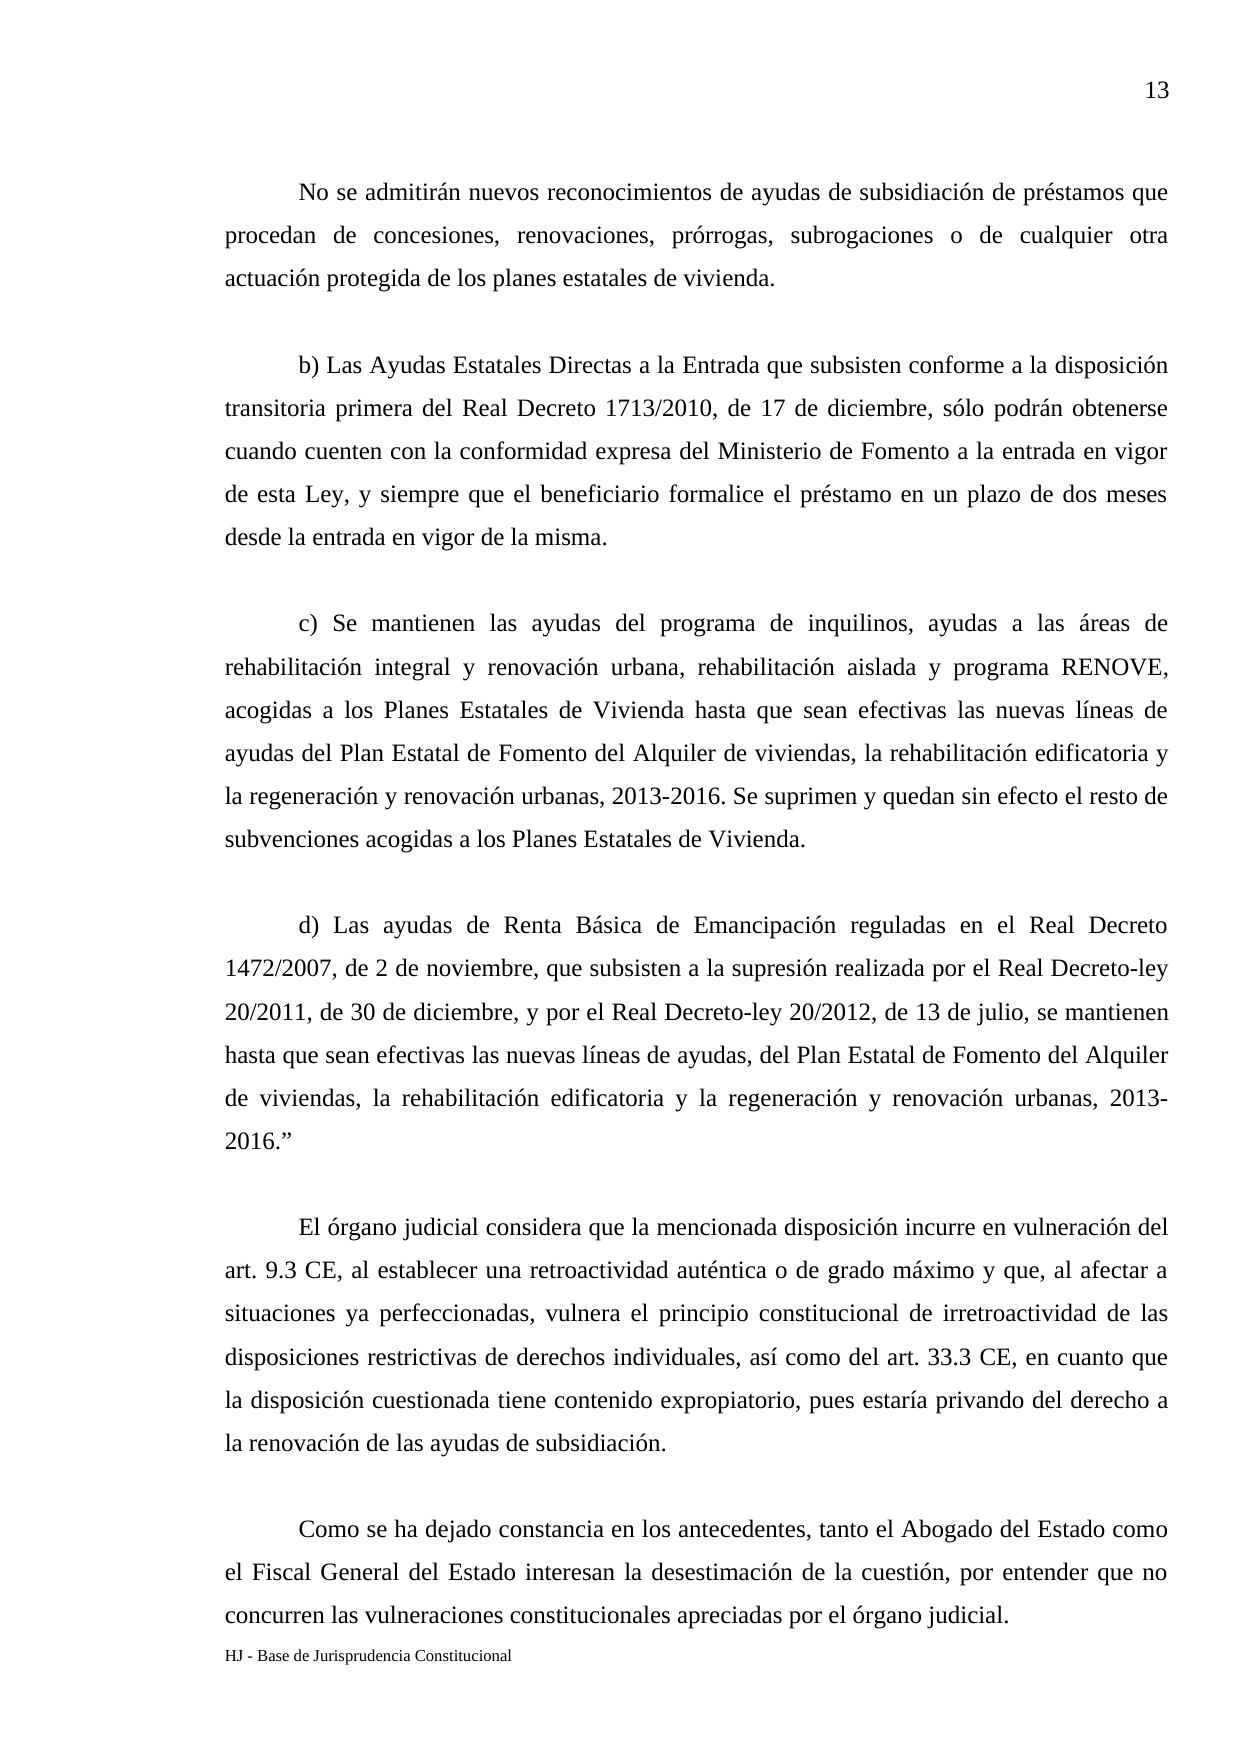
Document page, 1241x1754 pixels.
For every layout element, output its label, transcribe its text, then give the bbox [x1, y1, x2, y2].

text c) Se mantienen las ayudas del programa de inquilinos, ayudas a las áreas de rehabilitación integral y renovación urbana, rehabilitación aislada y programa RENOVE, acogidas a los Planes Estatales de Vivienda hasta que sean efectivas las nuevas líneas de ayudas del Plan Estatal de Fomento del Alquiler de viviendas, la rehabilitación edificatoria y la regeneración y renovación urbanas, 2013-2016. Se suprimen y quedan sin efecto el resto de subvenciones acogidas a los Planes Estatales de Vivienda. [224, 608, 1169, 853]
text No se admitirán nuevos reconocimientos de ayudas de subsidiación de préstamos que procedan de concesiones, renovaciones, prórrogas, subrogaciones o de cualquier otra actuación protegida de los planes estatales de vivienda. [224, 177, 1169, 292]
text Como se ha dejado constancia en los antecedentes, tanto el Abogado del Estado como el Fiscal General del Estado interesan la desestimación de la cuestión, por entender que no concurren las vulneraciones constitucionales apreciadas por el órgano judicial. [224, 1514, 1169, 1629]
text d) Las ayudas de Renta Básica de Emancipación reguladas en el Real Decreto 1472/2007, de 2 de noviembre, que subsisten a la supresión realizada por el Real Decreto-ley 20/2011, de 30 de diciembre, y por el Real Decreto-ley 20/2012, de 13 de julio, se mantienen hasta que sean efectivas las nuevas líneas de ayudas, del Plan Estatal de Fomento del Alquiler de viviendas, la rehabilitación edificatoria y la regeneración y renovación urbanas, 2013-2016.” [224, 910, 1169, 1155]
text El órgano judicial considera que la mencionada disposición incurre en vulneración del art. 9.3 CE, al establecer una retroactividad auténtica o de grado máximo y que, al afectar a situaciones ya perfeccionadas, vulnera el principio constitucional de irretroactividad de las disposiciones restrictivas de derechos individuales, así como del art. 33.3 CE, en cuanto que la disposición cuestionada tiene contenido expropiatorio, pues estaría privando del derecho a la renovación de las ayudas de subsidiación. [224, 1212, 1169, 1457]
text b) Las Ayudas Estatales Directas a la Entrada que subsisten conforme a la disposición transitoria primera del Real Decreto 1713/2010, de 17 de diciembre, sólo podrán obtenerse cuando cuenten con la conformidad expresa del Ministerio de Fomento a la entrada en vigor de esta Ley, y siempre que el beneficiario formalice el préstamo en un plazo de dos meses desde la entrada en vigor de la misma. [224, 350, 1169, 551]
